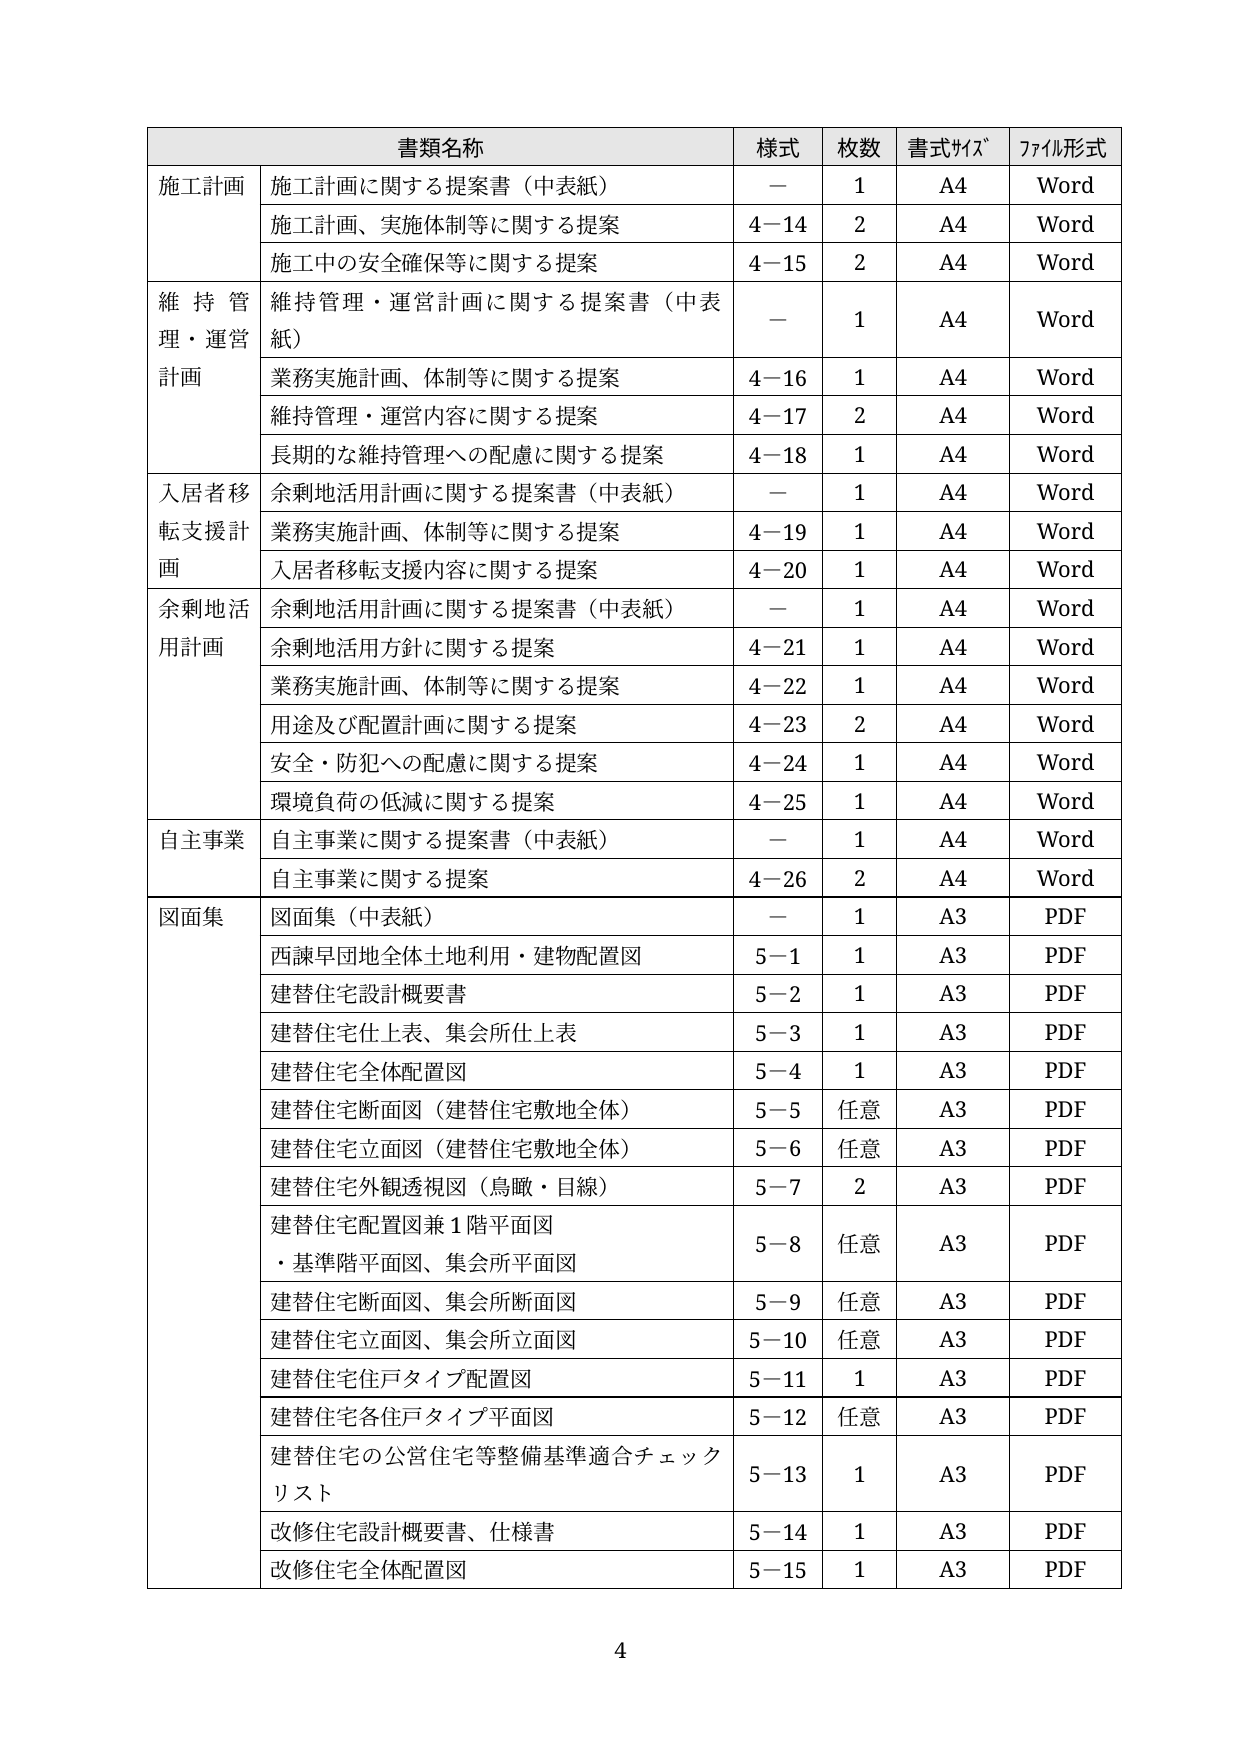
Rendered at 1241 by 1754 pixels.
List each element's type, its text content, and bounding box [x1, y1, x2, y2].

table_cell 4－14 [734, 205, 822, 242]
table_cell 安全・防犯への配慮に関する提案 [261, 743, 733, 781]
table_cell A4 [897, 551, 1009, 588]
table_cell 業務実施計画、体制等に関する提案 [261, 512, 733, 549]
table_cell 業務実施計画、体制等に関する提案 [261, 666, 733, 704]
table_cell A3 [897, 1013, 1009, 1051]
table_cell A3 [897, 1436, 1009, 1511]
table_cell 環境負荷の低減に関する提案 [261, 782, 733, 819]
table_cell 業務実施計画、体制等に関する提案 [261, 358, 733, 395]
table_cell 改修住宅設計概要書、仕様書 [261, 1512, 733, 1549]
table_cell PDF [1010, 1052, 1121, 1089]
table_cell 5－13 [734, 1436, 822, 1511]
table_cell 4－20 [734, 551, 822, 588]
table_cell PDF [1010, 936, 1121, 973]
table_cell A4 [897, 743, 1009, 781]
table_cell A3 [897, 1167, 1009, 1205]
table_cell 5－15 [734, 1551, 822, 1588]
table_cell 建替住宅断面図、集会所断面図 [261, 1282, 733, 1319]
table_header 枚数 [823, 128, 896, 165]
table_cell A3 [897, 1282, 1009, 1319]
table_cell 1 [823, 898, 896, 935]
table_cell Word [1010, 435, 1121, 472]
table_cell － [734, 166, 822, 204]
table_cell 建替住宅断面図（建替住宅敷地全体） [261, 1090, 733, 1128]
table_cell Word [1010, 396, 1121, 434]
table_cell 施工計画 [148, 166, 260, 281]
table_cell A4 [897, 589, 1009, 627]
table_cell 5－14 [734, 1512, 822, 1549]
table_cell 建替住宅全体配置図 [261, 1052, 733, 1089]
table_cell Word [1010, 474, 1121, 511]
table_cell 4－26 [734, 859, 822, 896]
table_cell 5－10 [734, 1320, 822, 1358]
table_cell － [734, 898, 822, 935]
table_cell PDF [1010, 1436, 1121, 1511]
table_cell A4 [897, 782, 1009, 819]
table_cell 長期的な維持管理への配慮に関する提案 [261, 435, 733, 472]
table_cell 1 [823, 282, 896, 357]
table_cell 余剰地活用計画 [148, 589, 260, 819]
table_cell A3 [897, 1090, 1009, 1128]
table_cell 2 [823, 1167, 896, 1205]
table_cell PDF [1010, 898, 1121, 935]
table_cell 2 [823, 205, 896, 242]
table_cell PDF [1010, 1090, 1121, 1128]
table_cell A3 [897, 1129, 1009, 1166]
table_cell A3 [897, 1551, 1009, 1588]
table_cell 5－7 [734, 1167, 822, 1205]
table_cell 1 [823, 1512, 896, 1549]
table_cell A3 [897, 1512, 1009, 1549]
table_cell 維持管理・運営内容に関する提案 [261, 396, 733, 434]
table_cell － [734, 589, 822, 627]
table_cell 4－18 [734, 435, 822, 472]
table_cell Word [1010, 166, 1121, 204]
table_cell 入居者移転支援内容に関する提案 [261, 551, 733, 588]
table_cell 建替住宅立面図（建替住宅敷地全体） [261, 1129, 733, 1166]
table_cell A4 [897, 358, 1009, 395]
table_cell 建替住宅の公営住宅等整備基準適合チェックリスト [261, 1436, 733, 1511]
table_cell 1 [823, 1436, 896, 1511]
table_cell 4－22 [734, 666, 822, 704]
table_cell PDF [1010, 1013, 1121, 1051]
table_cell 1 [823, 1359, 896, 1396]
table_cell A3 [897, 1320, 1009, 1358]
table_cell 4－25 [734, 782, 822, 819]
table_cell 5－2 [734, 975, 822, 1012]
table_cell 2 [823, 396, 896, 434]
table_cell 1 [823, 666, 896, 704]
table_cell A4 [897, 166, 1009, 204]
table_cell Word [1010, 512, 1121, 549]
table_cell A4 [897, 820, 1009, 858]
table_cell 1 [823, 589, 896, 627]
table_cell 建替住宅配置図兼1階平面図 ・基準階平面図、集会所平面図 [261, 1206, 733, 1281]
table_cell Word [1010, 705, 1121, 742]
table_cell 4－19 [734, 512, 822, 549]
table_cell 西諫早団地全体土地利用・建物配置図 [261, 936, 733, 973]
table_cell 1 [823, 975, 896, 1012]
table_cell 2 [823, 859, 896, 896]
table_cell 5－12 [734, 1398, 822, 1435]
table_cell PDF [1010, 1320, 1121, 1358]
table_cell 1 [823, 1052, 896, 1089]
table_cell A3 [897, 975, 1009, 1012]
table_cell A4 [897, 859, 1009, 896]
table_cell A4 [897, 628, 1009, 665]
table_cell PDF [1010, 1129, 1121, 1166]
table_header 書式ｻｲｽﾞ [897, 128, 1009, 165]
table_cell 1 [823, 551, 896, 588]
table_cell 自主事業 [148, 820, 260, 896]
table_cell 1 [823, 936, 896, 973]
table_cell 建替住宅仕上表、集会所仕上表 [261, 1013, 733, 1051]
table_header ﾌｧｲﾙ形式 [1010, 128, 1121, 165]
table_cell PDF [1010, 1359, 1121, 1396]
table_cell 任意 [823, 1282, 896, 1319]
table_cell A4 [897, 512, 1009, 549]
table_cell 4－17 [734, 396, 822, 434]
table_cell 維持管理・運営計画 [148, 282, 260, 472]
table_cell Word [1010, 859, 1121, 896]
table_cell PDF [1010, 1551, 1121, 1588]
table_cell 4－15 [734, 243, 822, 281]
table_header 書類名称 [148, 128, 733, 165]
table_cell Word [1010, 666, 1121, 704]
table_cell 5－11 [734, 1359, 822, 1396]
table_cell A4 [897, 396, 1009, 434]
table_cell A3 [897, 1206, 1009, 1281]
table_cell PDF [1010, 1167, 1121, 1205]
table_cell Word [1010, 589, 1121, 627]
table_cell 5－6 [734, 1129, 822, 1166]
table_cell 5－5 [734, 1090, 822, 1128]
table_cell 1 [823, 1013, 896, 1051]
table_cell PDF [1010, 975, 1121, 1012]
table_cell Word [1010, 743, 1121, 781]
table_cell 1 [823, 782, 896, 819]
table_cell 4－21 [734, 628, 822, 665]
table_cell 任意 [823, 1206, 896, 1281]
table_cell Word [1010, 551, 1121, 588]
table_cell A4 [897, 705, 1009, 742]
table_cell 1 [823, 474, 896, 511]
table_cell A4 [897, 205, 1009, 242]
table_cell － [734, 820, 822, 858]
table_cell A3 [897, 898, 1009, 935]
table_cell 4－16 [734, 358, 822, 395]
table_cell 用途及び配置計画に関する提案 [261, 705, 733, 742]
table_cell 2 [823, 243, 896, 281]
table_cell 1 [823, 628, 896, 665]
table_cell 余剰地活用計画に関する提案書（中表紙） [261, 589, 733, 627]
table_cell 1 [823, 166, 896, 204]
table_cell Word [1010, 820, 1121, 858]
table_cell 任意 [823, 1129, 896, 1166]
table_cell 建替住宅住戸タイプ配置図 [261, 1359, 733, 1396]
table_cell PDF [1010, 1206, 1121, 1281]
table_cell 施工計画に関する提案書（中表紙） [261, 166, 733, 204]
table_cell 1 [823, 1551, 896, 1588]
table_cell 任意 [823, 1090, 896, 1128]
table_header 様式 [734, 128, 822, 165]
table_cell PDF [1010, 1398, 1121, 1435]
table_cell 建替住宅各住戸タイプ平面図 [261, 1398, 733, 1435]
table_cell A3 [897, 1398, 1009, 1435]
table_cell 1 [823, 820, 896, 858]
table_cell 1 [823, 743, 896, 781]
table_cell 余剰地活用計画に関する提案書（中表紙） [261, 474, 733, 511]
table_cell 自主事業に関する提案 [261, 859, 733, 896]
table_cell － [734, 474, 822, 511]
table_cell PDF [1010, 1282, 1121, 1319]
table_cell 建替住宅立面図、集会所立面図 [261, 1320, 733, 1358]
table_cell A4 [897, 243, 1009, 281]
table_cell 5－4 [734, 1052, 822, 1089]
table_cell 改修住宅全体配置図 [261, 1551, 733, 1588]
table_cell A3 [897, 1052, 1009, 1089]
table_cell 自主事業に関する提案書（中表紙） [261, 820, 733, 858]
table_cell A3 [897, 1359, 1009, 1396]
table_cell 1 [823, 358, 896, 395]
table_cell 4－23 [734, 705, 822, 742]
table_cell 余剰地活用方針に関する提案 [261, 628, 733, 665]
table_cell Word [1010, 782, 1121, 819]
table_cell Word [1010, 243, 1121, 281]
table_cell 図面集 [148, 898, 260, 1588]
table_cell Word [1010, 205, 1121, 242]
table_cell 維持管理・運営計画に関する提案書（中表紙） [261, 282, 733, 357]
table_cell 任意 [823, 1398, 896, 1435]
table_cell 任意 [823, 1320, 896, 1358]
table_cell 図面集（中表紙） [261, 898, 733, 935]
table_cell 建替住宅外観透視図（鳥瞰・目線） [261, 1167, 733, 1205]
table_cell PDF [1010, 1512, 1121, 1549]
table_cell A4 [897, 435, 1009, 472]
table_cell Word [1010, 628, 1121, 665]
table_cell Word [1010, 358, 1121, 395]
table_cell A4 [897, 474, 1009, 511]
table_cell A4 [897, 282, 1009, 357]
table_cell 施工計画、実施体制等に関する提案 [261, 205, 733, 242]
table_cell 1 [823, 512, 896, 549]
table_cell 入居者移転支援計画 [148, 474, 260, 588]
table_cell － [734, 282, 822, 357]
table_cell A3 [897, 936, 1009, 973]
table_cell 5－9 [734, 1282, 822, 1319]
table_cell 5－3 [734, 1013, 822, 1051]
table_cell Word [1010, 282, 1121, 357]
table_cell 5－1 [734, 936, 822, 973]
table_cell 建替住宅設計概要書 [261, 975, 733, 1012]
table_cell 5－8 [734, 1206, 822, 1281]
table_cell 1 [823, 435, 896, 472]
table_cell 4－24 [734, 743, 822, 781]
table_cell A4 [897, 666, 1009, 704]
table_cell 施工中の安全確保等に関する提案 [261, 243, 733, 281]
table_cell 2 [823, 705, 896, 742]
